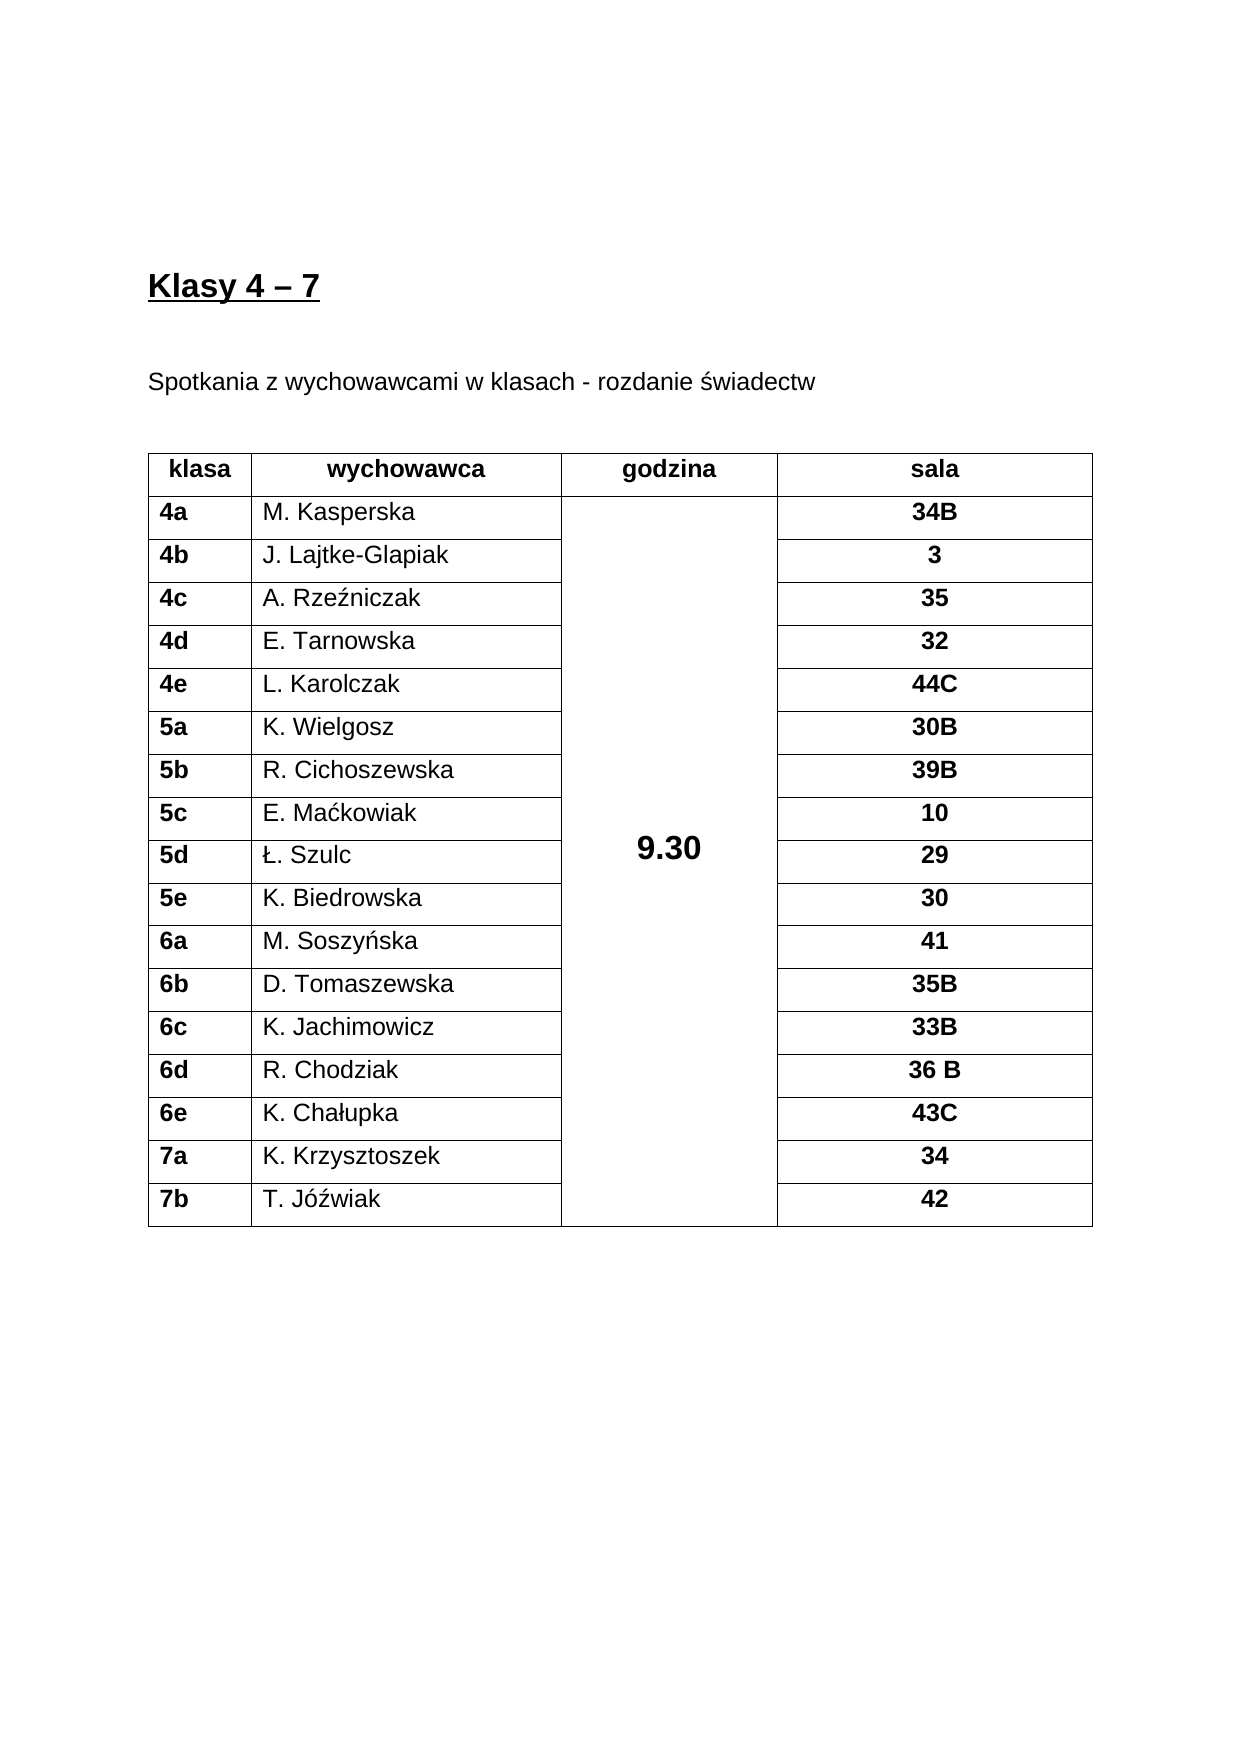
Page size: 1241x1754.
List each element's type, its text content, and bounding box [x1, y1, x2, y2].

table_cell R. Chodziak [252, 1055, 561, 1097]
text Spotkania z wychowawcami w klasach - rozdanie świadectw [148, 367, 1093, 396]
table_cell 4e [149, 669, 251, 711]
table_cell 30B [778, 712, 1092, 754]
table_cell 30 [778, 884, 1092, 925]
table_cell 4c [149, 583, 251, 625]
table_cell 5b [149, 755, 251, 797]
table_cell 34B [778, 497, 1092, 539]
table_cell 42 [778, 1184, 1092, 1226]
table_cell 39B [778, 755, 1092, 797]
table_cell 33B [778, 1012, 1092, 1054]
table_cell 34 [778, 1141, 1092, 1183]
table_cell 6d [149, 1055, 251, 1097]
table_cell 35 [778, 583, 1092, 625]
table_header sala [778, 454, 1092, 496]
table_cell 44C [778, 669, 1092, 711]
table_cell T. Jóźwiak [252, 1184, 561, 1226]
table_cell 32 [778, 626, 1092, 668]
table_cell M. Soszyńska [252, 926, 561, 968]
table_cell K. Biedrowska [252, 884, 561, 925]
table_cell 36 B [778, 1055, 1092, 1097]
table_cell K. Krzysztoszek [252, 1141, 561, 1183]
table_cell A. Rzeźniczak [252, 583, 561, 625]
table_header godzina [562, 454, 777, 496]
table_cell E. Tarnowska [252, 626, 561, 668]
table_cell 35B [778, 969, 1092, 1011]
table_cell K. Wielgosz [252, 712, 561, 754]
table_cell 4a [149, 497, 251, 539]
table_cell 6b [149, 969, 251, 1011]
table_cell 6a [149, 926, 251, 968]
table_cell 5d [149, 841, 251, 882]
table_cell 29 [778, 841, 1092, 882]
table_cell 43C [778, 1098, 1092, 1140]
table_cell 7b [149, 1184, 251, 1226]
table_cell 41 [778, 926, 1092, 968]
table_cell E. Maćkowiak [252, 798, 561, 839]
table_cell L. Karolczak [252, 669, 561, 711]
table_cell J. Lajtke-Glapiak [252, 540, 561, 582]
table_cell K. Chałupka [252, 1098, 561, 1140]
table_cell M. Kasperska [252, 497, 561, 539]
table_cell Ł. Szulc [252, 841, 561, 882]
table_cell 10 [778, 798, 1092, 839]
table_cell 6c [149, 1012, 251, 1054]
table_cell 4b [149, 540, 251, 582]
table_cell 6e [149, 1098, 251, 1140]
table_cell 5e [149, 884, 251, 925]
table_cell 4d [149, 626, 251, 668]
table_cell D. Tomaszewska [252, 969, 561, 1011]
table_cell 5c [149, 798, 251, 839]
table_cell R. Cichoszewska [252, 755, 561, 797]
table_header wychowawca [252, 454, 561, 496]
table_cell K. Jachimowicz [252, 1012, 561, 1054]
table_cell 5a [149, 712, 251, 754]
table_cell 9.30 [562, 497, 777, 1226]
table_cell 7a [149, 1141, 251, 1183]
text Klasy 4 – 7 [148, 266, 1093, 305]
table_cell 3 [778, 540, 1092, 582]
table_header klasa [149, 454, 251, 496]
